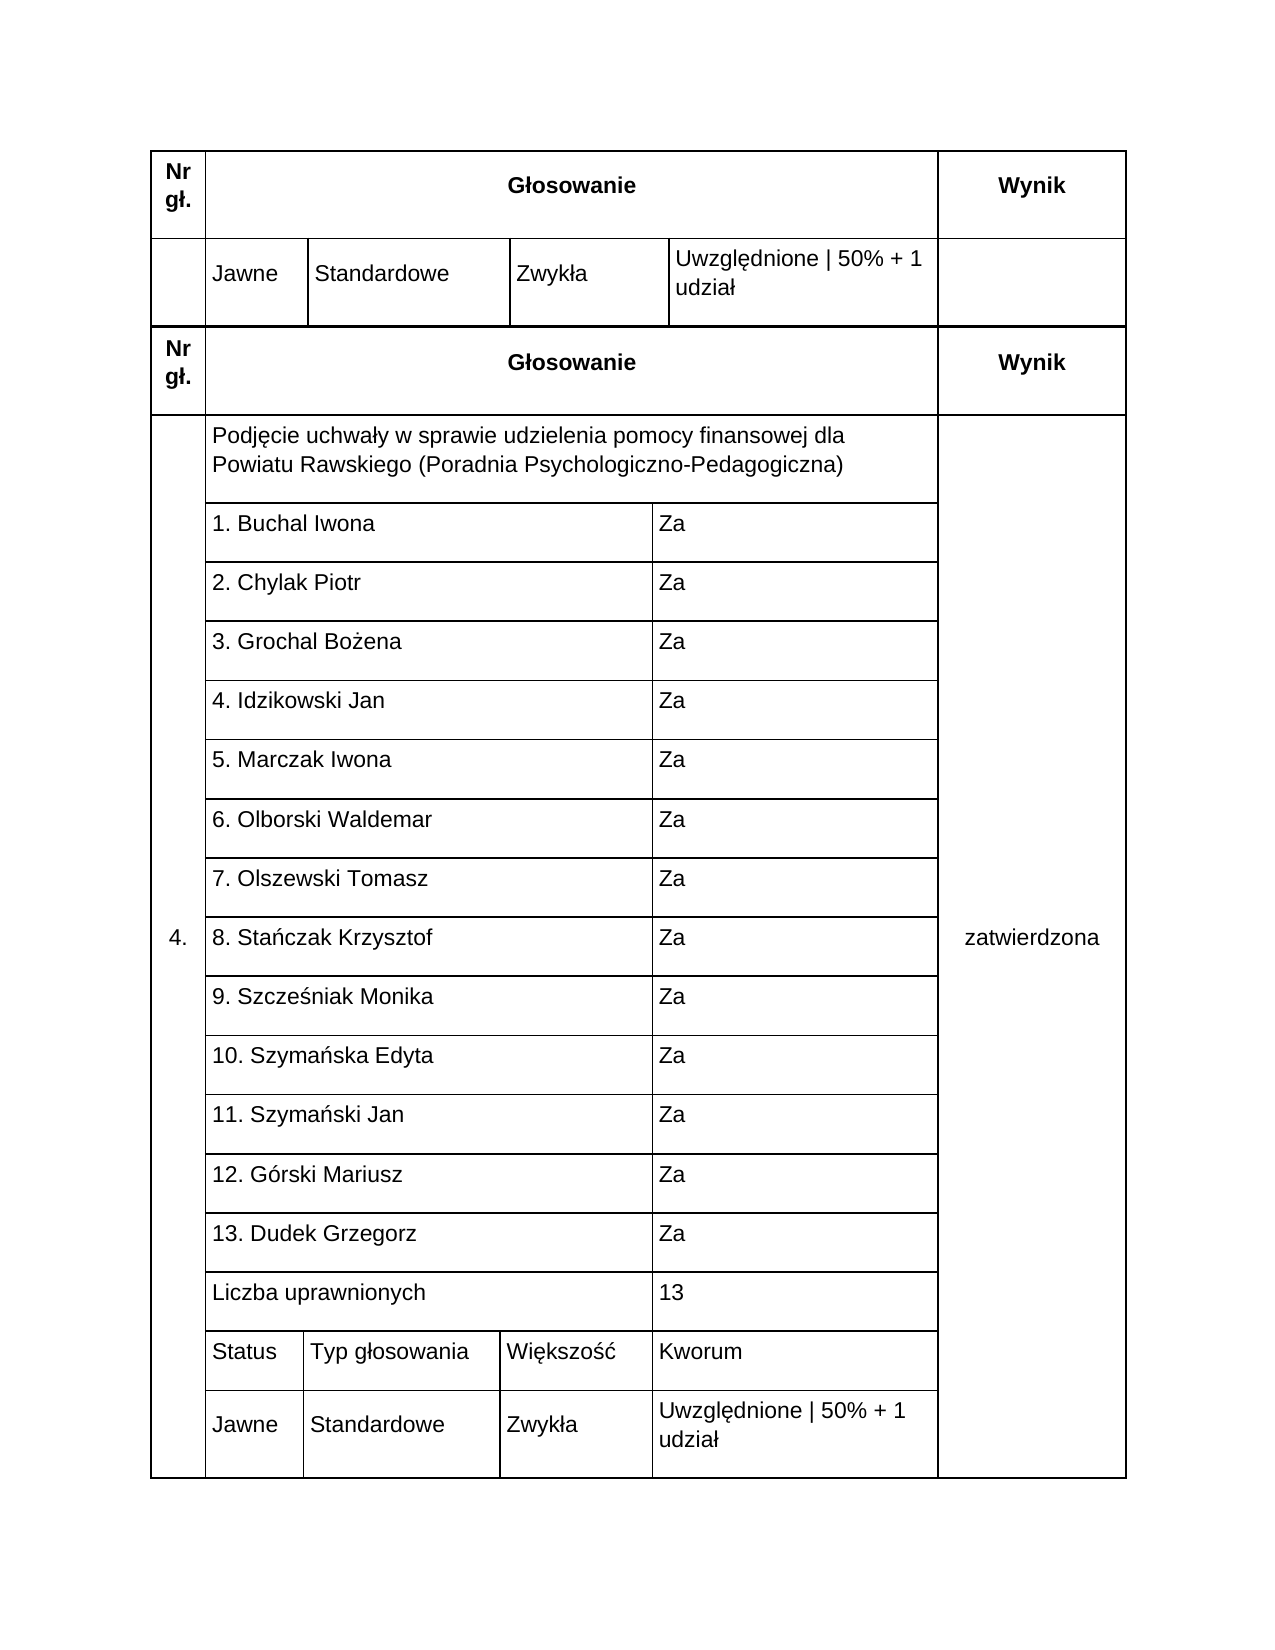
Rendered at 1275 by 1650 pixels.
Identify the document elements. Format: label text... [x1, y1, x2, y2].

table_cell 5. Marczak Iwona [206, 740, 652, 798]
table_cell Typ głosowania [304, 1332, 499, 1389]
table_cell 2. Chylak Piotr [206, 563, 652, 620]
table_cell Za [653, 918, 937, 975]
table_cell Za [653, 1095, 937, 1153]
table_cell Za [653, 1155, 937, 1212]
table_cell Kworum [653, 1332, 937, 1389]
table_cell 12. Górski Mariusz [206, 1155, 652, 1212]
table_cell 4. Idzikowski Jan [206, 681, 652, 739]
table_header Głosowanie [206, 152, 937, 238]
table_cell Za [653, 1036, 937, 1094]
table_cell 6. Olborski Waldemar [206, 800, 652, 857]
table_cell 7. Olszewski Tomasz [206, 859, 652, 916]
table_cell Za [653, 800, 937, 857]
table_cell zatwierdzona [939, 416, 1125, 1477]
table_cell Uwzględnione | 50% + 1 udział [670, 239, 937, 325]
table_cell Uwzględnione | 50% + 1 udział [653, 1391, 937, 1477]
table_header Nr gł. [152, 152, 205, 238]
table_header Głosowanie [206, 328, 937, 414]
table_cell Większość [501, 1332, 652, 1389]
table_header Wynik [939, 152, 1125, 238]
table_header Nr gł. [152, 328, 205, 414]
table_cell Za [653, 622, 937, 679]
table_cell 4. [152, 416, 205, 1477]
table_cell Za [653, 740, 937, 798]
table_cell 8. Stańczak Krzysztof [206, 918, 652, 975]
table_cell Zwykła [501, 1391, 652, 1477]
table_cell Za [653, 977, 937, 1034]
table_cell Podjęcie uchwały w sprawie udzielenia pomocy finansowej dla Powiatu Rawskiego (Poradnia Psychologiczno-Pedagogiczna) [206, 416, 937, 502]
table_cell Jawne [206, 239, 307, 325]
table_cell 10. Szymańska Edyta [206, 1036, 652, 1094]
table_cell Zwykła [511, 239, 668, 325]
table_cell 11. Szymański Jan [206, 1095, 652, 1153]
table_cell Za [653, 504, 937, 561]
table_cell 13 [653, 1273, 937, 1330]
table_header Wynik [939, 328, 1125, 414]
table_cell Za [653, 563, 937, 620]
table_cell 13. Dudek Grzegorz [206, 1214, 652, 1271]
table_cell 9. Szcześniak Monika [206, 977, 652, 1034]
table_cell Standardowe [304, 1391, 499, 1477]
table_cell Za [653, 1214, 937, 1271]
table_cell Jawne [206, 1391, 303, 1477]
table_cell Za [653, 681, 937, 739]
table_cell Liczba uprawnionych [206, 1273, 652, 1330]
table_cell Za [653, 859, 937, 916]
table_cell 3. Grochal Bożena [206, 622, 652, 679]
table_cell Standardowe [309, 239, 509, 325]
table_cell Status [206, 1332, 303, 1389]
table_cell 1. Buchal Iwona [206, 504, 652, 561]
